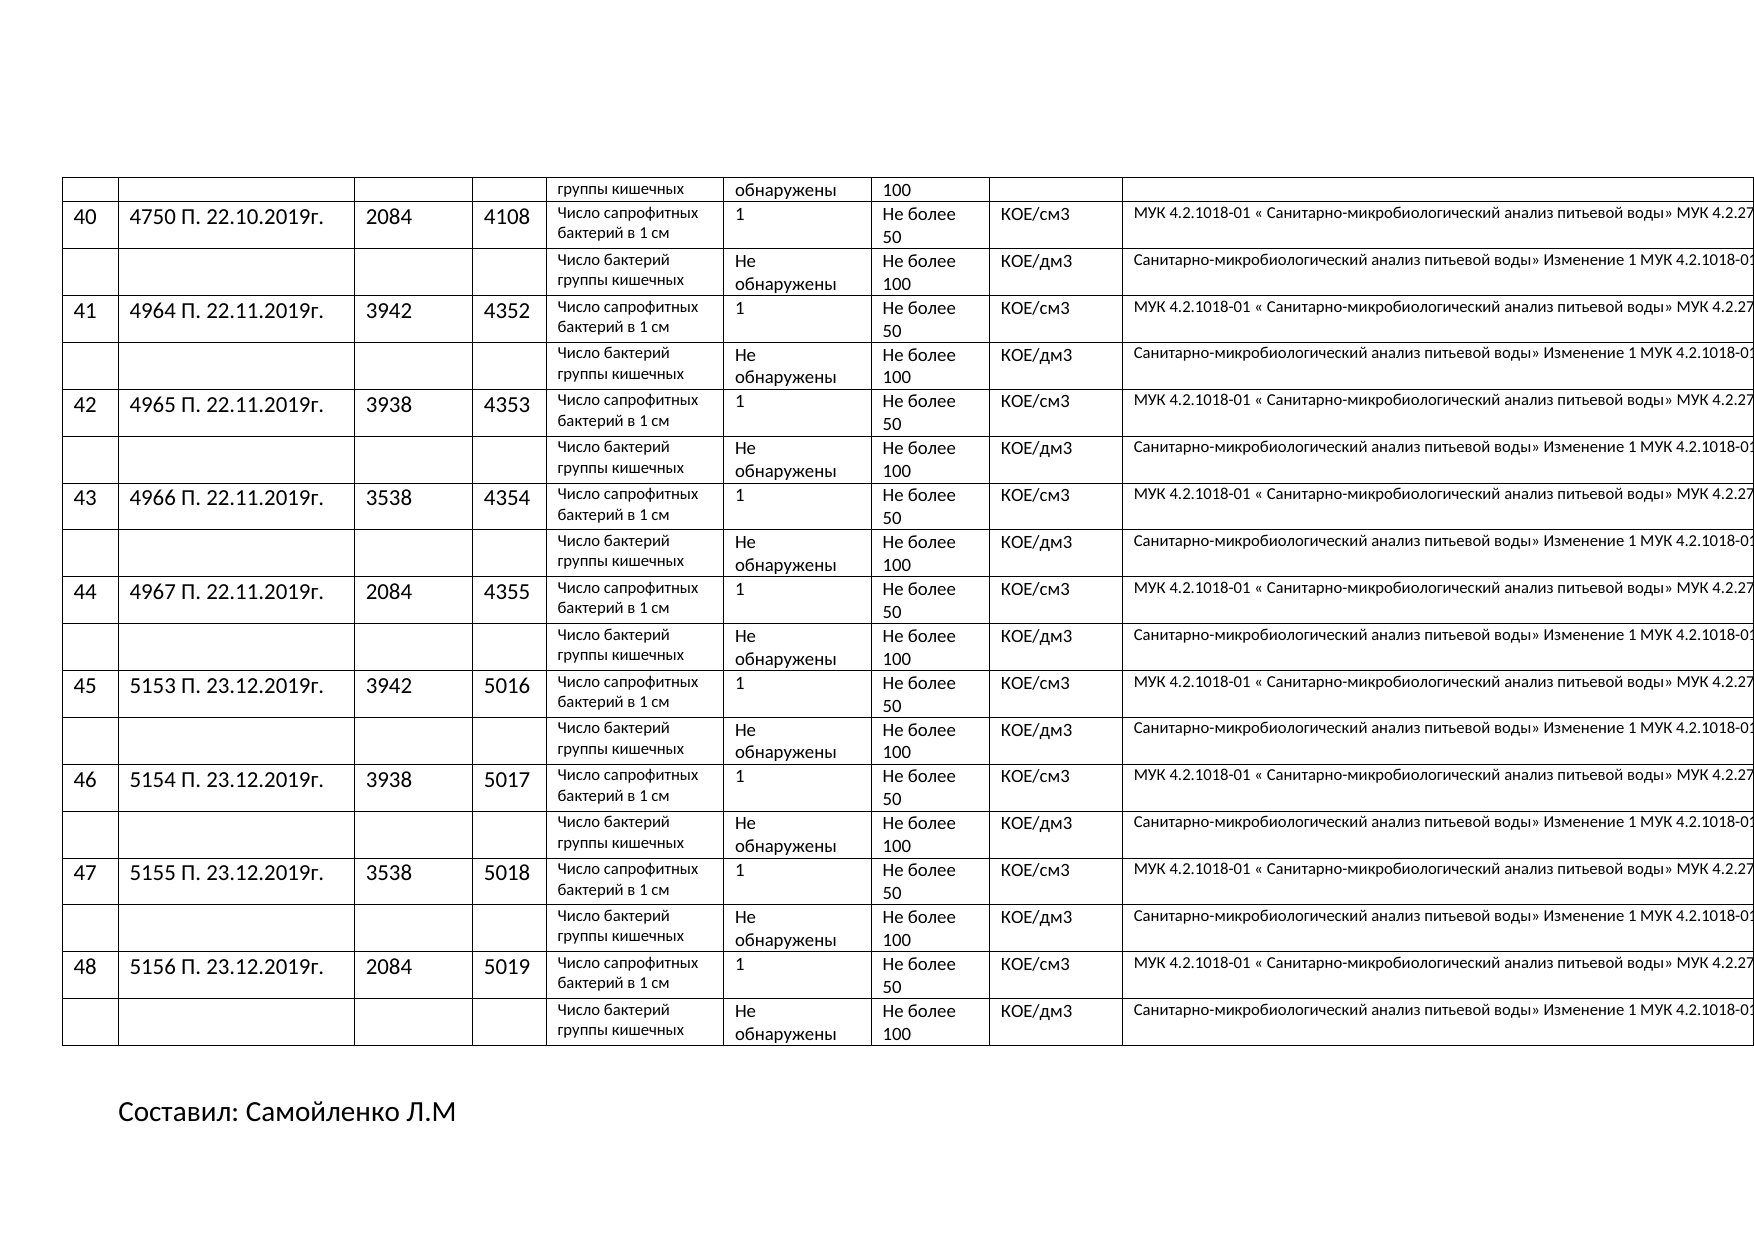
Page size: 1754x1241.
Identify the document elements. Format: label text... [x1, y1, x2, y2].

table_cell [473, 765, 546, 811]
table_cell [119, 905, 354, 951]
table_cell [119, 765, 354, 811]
table_cell [119, 249, 354, 295]
table_cell 5016 [473, 671, 546, 717]
table_cell [473, 437, 546, 482]
table_cell 4108 [473, 202, 546, 248]
table_cell [119, 178, 354, 201]
table_cell [63, 249, 118, 295]
table_cell Не обнаружены [724, 249, 871, 295]
table_cell Число сапрофитных бактерий в 1 см [547, 390, 723, 436]
table_cell Санитарно-микробиологический анализ питьевой воды» Изменение 1 МУК 4.2.1018-01 [1123, 530, 1753, 576]
table_cell Число сапрофитных бактерий в 1 см [547, 577, 723, 623]
table_cell [355, 178, 472, 201]
table_cell Не более 100 [872, 437, 989, 482]
table_cell [355, 249, 472, 295]
table_cell КОЕ/дм3 [990, 249, 1122, 295]
table_cell Число бактерий группы кишечных [547, 437, 723, 482]
table_cell 1 [724, 202, 871, 248]
table_cell МУК 4.2.1018-01 « Санитарно-микробиологический анализ питьевой воды» МУК 4.2.2794-10 [1123, 296, 1753, 342]
table_cell 4965 П. 22.11.2019г. [119, 390, 354, 436]
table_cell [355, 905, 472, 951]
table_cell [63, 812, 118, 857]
table_cell Число бактерий группы кишечных [547, 249, 723, 295]
table_cell Санитарно-микробиологический анализ питьевой воды» Изменение 1 МУК 4.2.1018-01 [1123, 343, 1753, 389]
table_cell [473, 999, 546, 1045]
table_cell 3938 [355, 390, 472, 436]
table_cell КОЕ/см3 [990, 390, 1122, 436]
table_cell КОЕ/см3 [990, 484, 1122, 529]
table_cell Не более 50 [872, 296, 989, 342]
table_cell [119, 343, 354, 389]
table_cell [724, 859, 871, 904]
table_cell [473, 249, 546, 295]
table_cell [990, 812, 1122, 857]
table_cell КОЕ/дм3 [990, 624, 1122, 670]
table_cell Санитарно-микробиологический анализ питьевой воды» Изменение 1 МУК 4.2.1018-01 [1123, 249, 1753, 295]
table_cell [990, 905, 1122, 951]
table_cell Не обнаружены [724, 437, 871, 482]
table_cell КОЕ/см3 [990, 671, 1122, 717]
table_cell [119, 718, 354, 764]
table_cell Не более 100 [872, 530, 989, 576]
table_cell Не более 100 [872, 624, 989, 670]
table_cell [119, 624, 354, 670]
table_cell МУК 4.2.1018-01 « Санитарно-микробиологический анализ питьевой воды» МУК 4.2.2794-10 [1123, 390, 1753, 436]
table_cell Санитарно-микробиологический анализ питьевой воды» Изменение 1 МУК 4.2.1018-01 [1123, 718, 1753, 764]
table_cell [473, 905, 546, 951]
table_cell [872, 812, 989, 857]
table_cell МУК 4.2.1018-01 « Санитарно-микробиологический анализ питьевой воды» МУК 4.2.2794-10 [1123, 671, 1753, 717]
table_cell 40 [63, 202, 118, 248]
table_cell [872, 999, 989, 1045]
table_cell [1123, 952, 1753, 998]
table_cell КОЕ/см3 [990, 296, 1122, 342]
table_cell 3538 [355, 484, 472, 529]
table_cell 4354 [473, 484, 546, 529]
table_cell 1 [724, 577, 871, 623]
table_cell КОЕ/дм3 [990, 437, 1122, 482]
table_cell Не обнаружены [724, 178, 871, 201]
table_cell Число сапрофитных бактерий в 1 см [547, 202, 723, 248]
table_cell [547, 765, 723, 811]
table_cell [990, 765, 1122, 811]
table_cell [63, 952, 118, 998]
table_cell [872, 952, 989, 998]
table_cell [473, 530, 546, 576]
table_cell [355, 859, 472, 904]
table_cell [473, 178, 546, 201]
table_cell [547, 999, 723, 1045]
table_cell Санитарно-микробиологический анализ питьевой воды» Изменение 1 МУК 4.2.1018-01 [1123, 437, 1753, 482]
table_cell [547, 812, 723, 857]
table_cell КОЕ/дм3 [990, 718, 1122, 764]
table_cell Не более 100 [872, 178, 989, 201]
table_cell [119, 530, 354, 576]
table_cell 3942 [355, 296, 472, 342]
table_cell 5153 П. 23.12.2019г. [119, 671, 354, 717]
table_cell 4355 [473, 577, 546, 623]
table_cell [63, 178, 118, 201]
table_cell 4750 П. 22.10.2019г. [119, 202, 354, 248]
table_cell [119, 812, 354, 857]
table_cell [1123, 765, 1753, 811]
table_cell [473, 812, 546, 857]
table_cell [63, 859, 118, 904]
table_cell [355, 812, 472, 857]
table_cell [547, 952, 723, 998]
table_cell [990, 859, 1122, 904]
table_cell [1123, 178, 1753, 201]
table_cell Не более 50 [872, 577, 989, 623]
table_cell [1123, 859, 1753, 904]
table_cell [119, 437, 354, 482]
table_cell [63, 530, 118, 576]
table_cell Не более 100 [872, 718, 989, 764]
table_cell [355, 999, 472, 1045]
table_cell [1123, 202, 1753, 248]
table_cell [63, 343, 118, 389]
table_cell [473, 718, 546, 764]
table_cell Не более 100 [872, 343, 989, 389]
table_cell 43 [63, 484, 118, 529]
table_cell [473, 624, 546, 670]
table_cell 1 [724, 390, 871, 436]
table_cell Число сапрофитных бактерий в 1 см [547, 484, 723, 529]
table_cell КОЕ/см3 [990, 202, 1122, 248]
table_cell 4967 П. 22.11.2019г. [119, 577, 354, 623]
table_cell Не обнаружены [724, 530, 871, 576]
text Составил: Самойленко Л.М [118, 1093, 1636, 1128]
table_cell [355, 437, 472, 482]
table_cell Число бактерий группы кишечных [547, 624, 723, 670]
table_cell 3942 [355, 671, 472, 717]
table_cell 4353 [473, 390, 546, 436]
table_cell 1 [724, 296, 871, 342]
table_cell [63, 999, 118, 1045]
table_cell 41 [63, 296, 118, 342]
table_cell Число бактерий группы кишечных [547, 718, 723, 764]
table_cell 46 [63, 765, 118, 811]
table_cell 45 [63, 671, 118, 717]
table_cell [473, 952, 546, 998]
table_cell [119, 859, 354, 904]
table_cell Санитарно-микробиологический анализ питьевой воды» Изменение 1 МУК 4.2.1018-01 [1123, 624, 1753, 670]
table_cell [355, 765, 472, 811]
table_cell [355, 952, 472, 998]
table_cell МУК 4.2.1018-01 « Санитарно-микробиологический анализ питьевой воды» МУК 4.2.2794-10 [1123, 484, 1753, 529]
table_cell Не более 50 [872, 671, 989, 717]
table_cell [355, 530, 472, 576]
table_cell Число сапрофитных бактерий в 1 см [547, 671, 723, 717]
table_cell КОЕ/дм3 [990, 530, 1122, 576]
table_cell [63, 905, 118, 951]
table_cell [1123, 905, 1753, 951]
table_cell 1 [724, 484, 871, 529]
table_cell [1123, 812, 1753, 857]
table_cell КОЕ/см3 [990, 577, 1122, 623]
table_cell Не более 100 [872, 249, 989, 295]
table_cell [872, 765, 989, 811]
table_cell МУК 4.2.1018-01 « Санитарно-микробиологический анализ питьевой воды» МУК 4.2.2794-10 [1123, 577, 1753, 623]
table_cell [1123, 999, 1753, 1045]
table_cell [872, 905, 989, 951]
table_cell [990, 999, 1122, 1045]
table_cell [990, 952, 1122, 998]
table_cell Не более 50 [872, 390, 989, 436]
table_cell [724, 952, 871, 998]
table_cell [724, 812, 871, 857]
table_cell Не более 50 [872, 484, 989, 529]
table_cell [63, 624, 118, 670]
table_cell КОЕ/дм3 [990, 343, 1122, 389]
table_cell 4352 [473, 296, 546, 342]
table_cell Число бактерий группы кишечных [547, 343, 723, 389]
table_cell 4966 П. 22.11.2019г. [119, 484, 354, 529]
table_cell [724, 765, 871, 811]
table_cell [473, 343, 546, 389]
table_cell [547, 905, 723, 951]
table_cell 4964 П. 22.11.2019г. [119, 296, 354, 342]
table_cell [63, 718, 118, 764]
table_cell Число сапрофитных бактерий в 1 см [547, 296, 723, 342]
table_cell Не обнаружены [724, 624, 871, 670]
table_cell 2084 [355, 202, 472, 248]
table_cell Число бактерий группы кишечных [547, 530, 723, 576]
table_cell 1 [724, 671, 871, 717]
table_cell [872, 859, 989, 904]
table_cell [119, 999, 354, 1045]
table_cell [547, 178, 723, 201]
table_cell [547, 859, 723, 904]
table_cell 44 [63, 577, 118, 623]
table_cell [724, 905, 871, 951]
table_cell [355, 624, 472, 670]
table_cell Не обнаружены [724, 343, 871, 389]
table_cell Не более 50 [872, 202, 989, 248]
table_cell [355, 343, 472, 389]
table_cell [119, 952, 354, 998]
table_cell [63, 437, 118, 482]
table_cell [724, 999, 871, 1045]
table_cell 2084 [355, 577, 472, 623]
table_cell [355, 718, 472, 764]
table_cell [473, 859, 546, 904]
table_cell КОЕ/дм3 [990, 178, 1122, 201]
table_cell Не обнаружены [724, 718, 871, 764]
table_cell 42 [63, 390, 118, 436]
